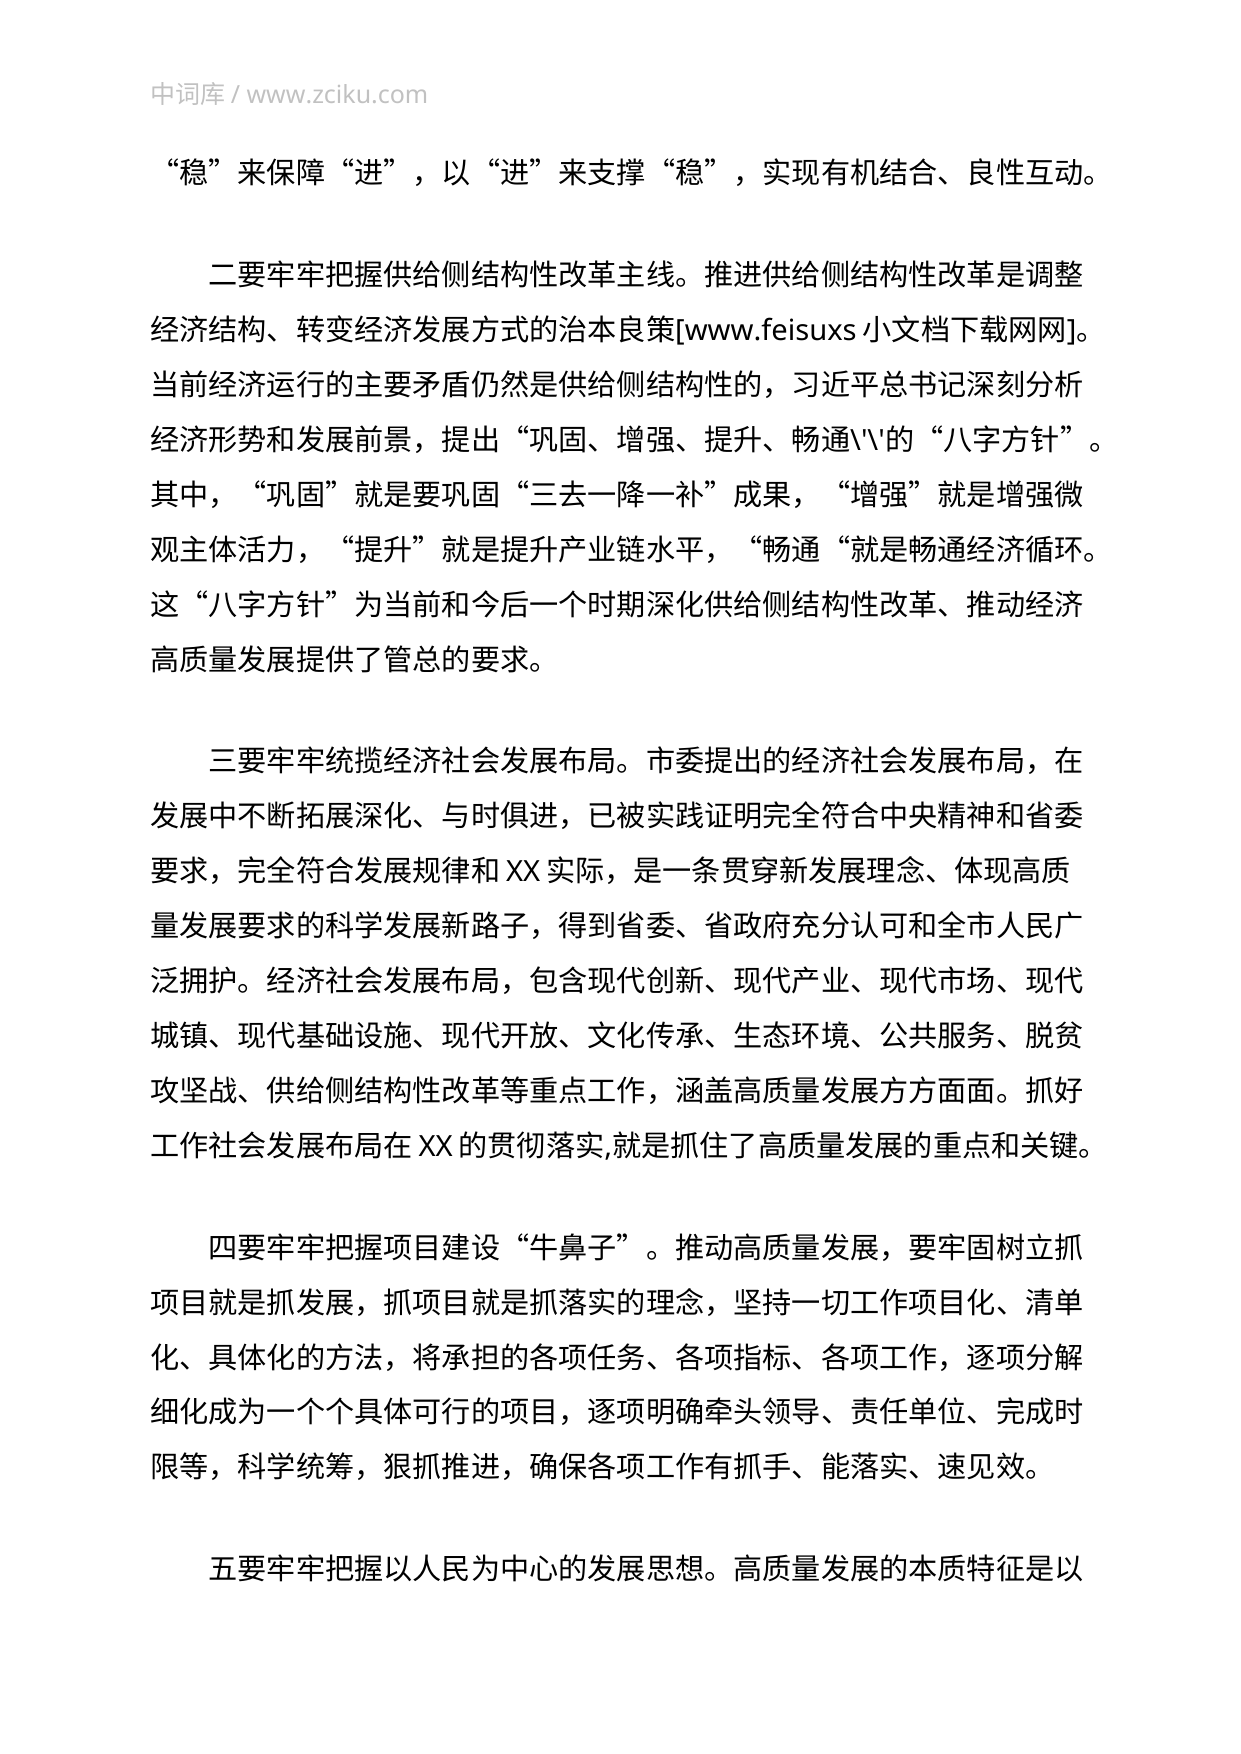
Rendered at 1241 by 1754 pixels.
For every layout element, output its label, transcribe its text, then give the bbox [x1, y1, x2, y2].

text 三要牢牢统揽经济社会发展布局。市委提出的经济社会发展布局，在发展中不断拓展深化、与时俱进，已被实践证明完全符合中央精神和省委要求，完全符合发展规律和XX实际，是一条贯穿新发展理念、体现高质量发展要求的科学发展新路子，得到省委、省政府充分认可和全市人民广泛拥护。经济社会发展布局，包含现代创新、现代产业、现代市场、现代城镇、现代基础设施、现代开放、文化传承、生态环境、公共服务、脱贫攻坚战、供给侧结构性改革等重点工作，涵盖高质量发展方方面面。抓好工作社会发展布局在XX的贯彻落实,就是抓住了高质量发展的重点和关键。 [150, 738, 1090, 1165]
text 四要牢牢把握项目建设“牛鼻子”。推动高质量发展，要牢固树立抓项目就是抓发展，抓项目就是抓落实的理念，坚持一切工作项目化、清单化、具体化的方法，将承担的各项任务、各项指标、各项工作，逐项分解细化成为一个个具体可行的项目，逐项明确牵头领导、责任单位、完成时限等，科学统筹，狠抓推进，确保各项工作有抓手、能落实、速见效。 [150, 1224, 1090, 1486]
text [150, 150, 1090, 192]
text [150, 1546, 1090, 1588]
text 二要牢牢把握供给侧结构性改革主线。推进供给侧结构性改革是调整经济结构、转变经济发展方式的治本良策[www.feisuxs小文档下载网网]。当前经济运行的主要矛盾仍然是供给侧结构性的，习近平总书记深刻分析经济形势和发展前景，提出“巩固、增强、提升、畅通\'\'的“八字方针”。其中，“巩固”就是要巩固“三去一降一补”成果，“增强”就是增强微观主体活力，“提升”就是提升产业链水平，“畅通“就是畅通经济循环。这“八字方针”为当前和今后一个时期深化供给侧结构性改革、推动经济高质量发展提供了管总的要求。 [150, 252, 1090, 678]
